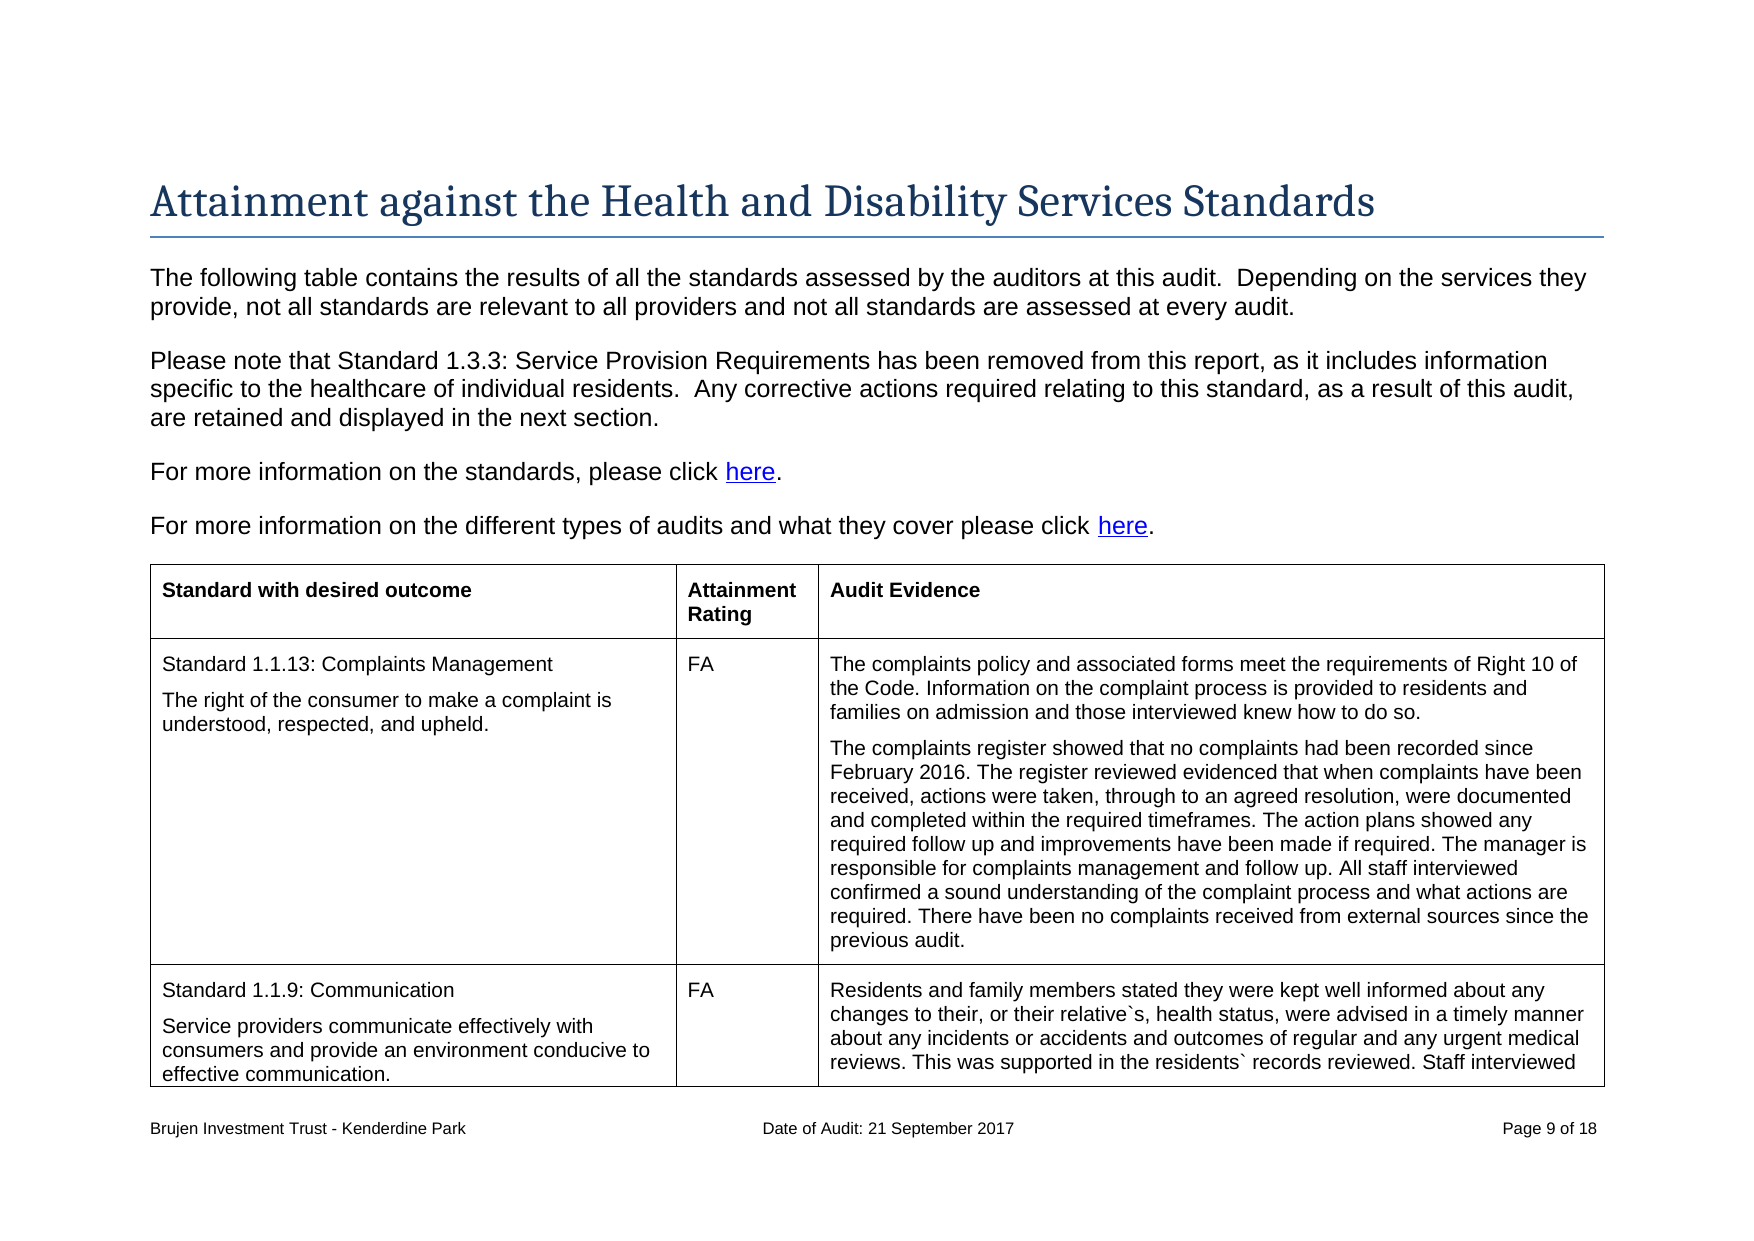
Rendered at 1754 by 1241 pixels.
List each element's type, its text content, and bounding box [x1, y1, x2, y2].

table_cell Standard 1.1.13: Complaints Management The right of the consumer to make a complaint is understood, respected, and upheld. [151, 639, 676, 964]
table_cell FA [677, 965, 818, 1086]
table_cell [151, 965, 676, 1086]
table_header Attainment Rating [677, 565, 818, 638]
text Please note that Standard 1.3.3: Service Provision Requirements has been removed from this report, as it includes information specific to the healthcare of individual residents. Any corrective actions required relating to this standard, as a result of this audit, are retained and displayed in the next section. [150, 346, 1604, 432]
table_header Audit Evidence [819, 565, 1604, 638]
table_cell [819, 965, 1604, 1086]
table_cell The complaints policy and associated forms meet the requirements of Right 10 of the Code. Information on the complaint process is provided to residents and families on admission and those interviewed knew how to do so. The complaints register showed that no complaints had been recorded since February 2016. The register reviewed evidenced that when complaints have been received, actions were taken, through to an agreed resolution, were documented and completed within the required timeframes. The action plans showed any required follow up and improvements have been made if required. The manager is responsible for complaints management and follow up. All staff interviewed confirmed a sound understanding of the complaint process and what actions are required. There have been no complaints received from external sources since the previous audit. [819, 639, 1604, 964]
text For more information on the different types of audits and what they cover please click here. [150, 511, 1604, 539]
table_cell FA [677, 639, 818, 964]
table_header Standard with desired outcome [151, 565, 676, 638]
subtitle Attainment against the Health and Disability Services Standards [150, 175, 1604, 236]
text For more information on the standards, please click here. [150, 457, 1604, 486]
text The following table contains the results of all the standards assessed by the auditors at this audit. Depending on the services they provide, not all standards are relevant to all providers and not all standards are assessed at every audit. [150, 263, 1604, 321]
